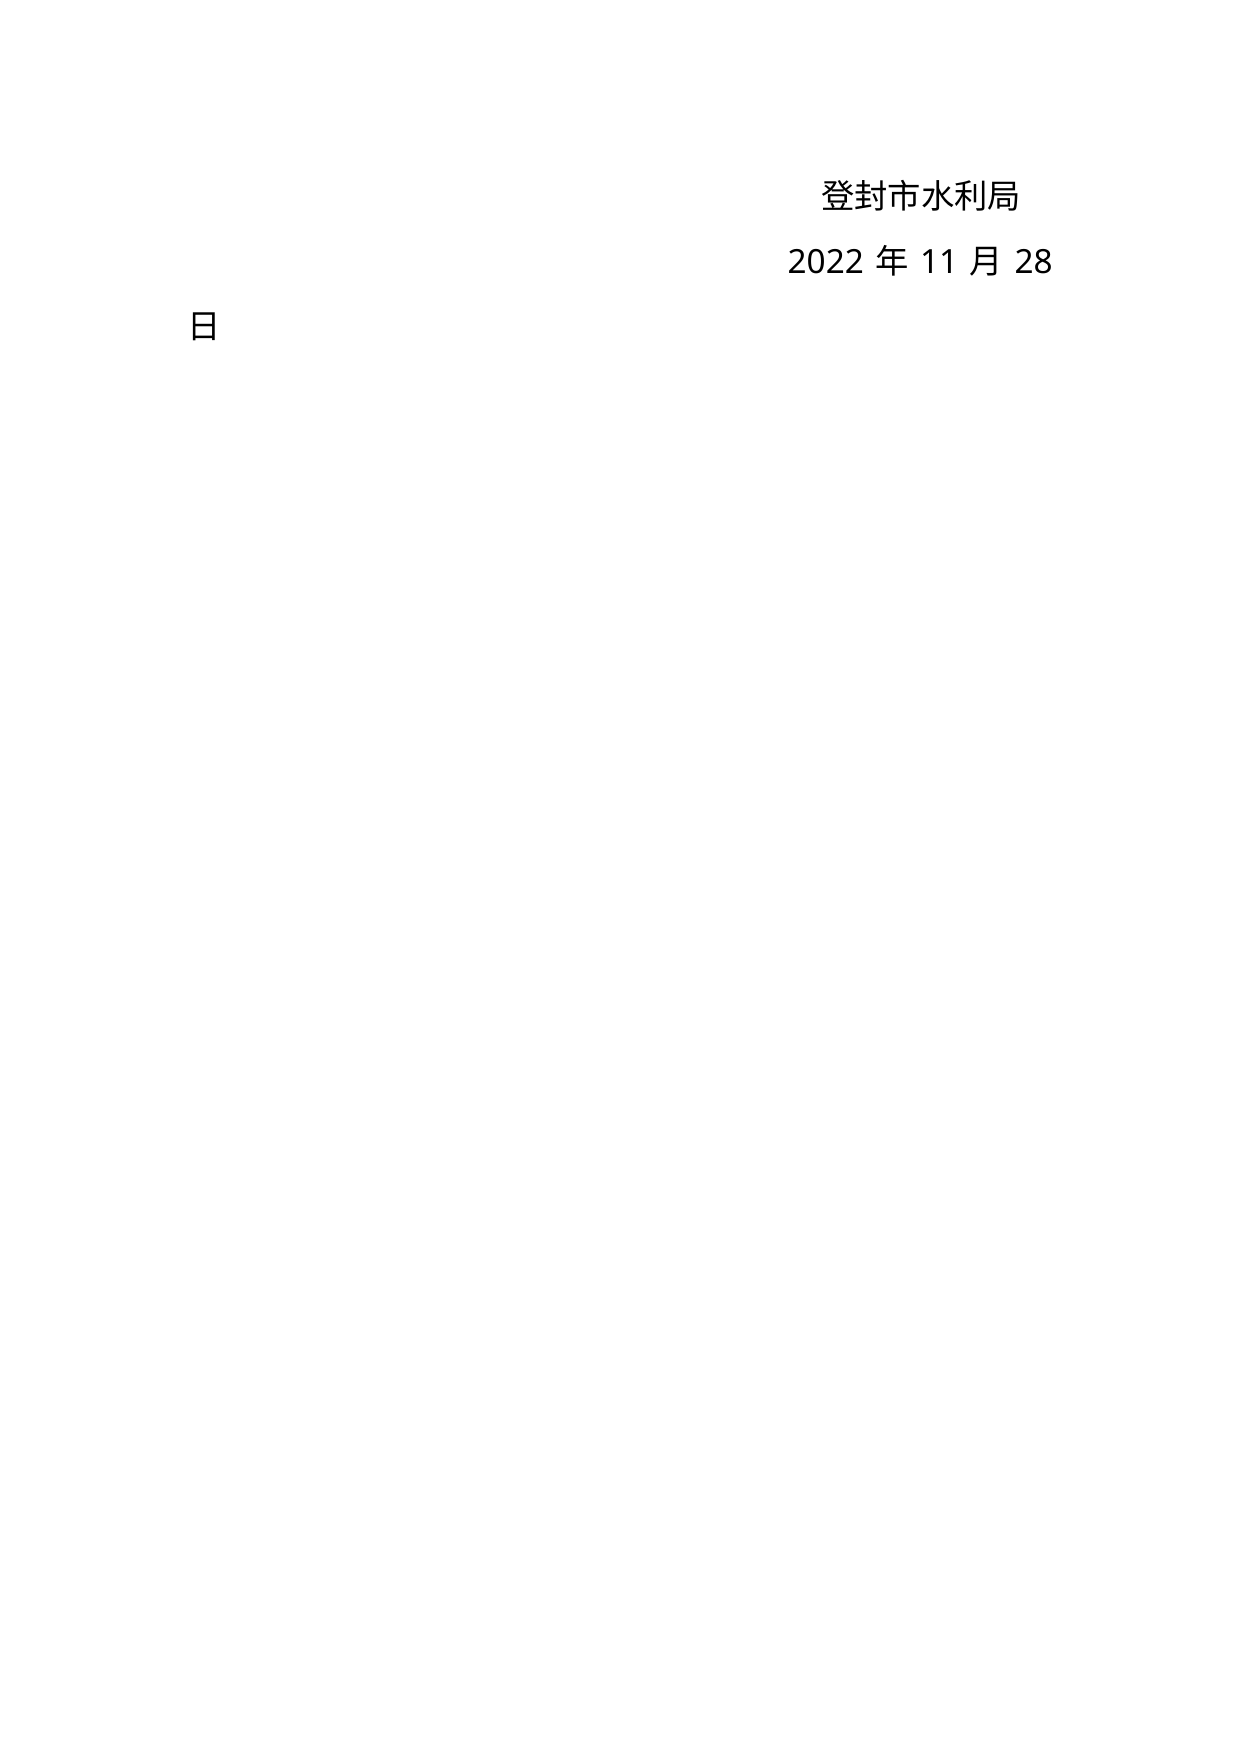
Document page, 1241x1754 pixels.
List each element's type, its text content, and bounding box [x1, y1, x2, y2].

text 登封市水利局 [187, 162, 1053, 227]
text 2022年11月28日 [187, 227, 1053, 357]
